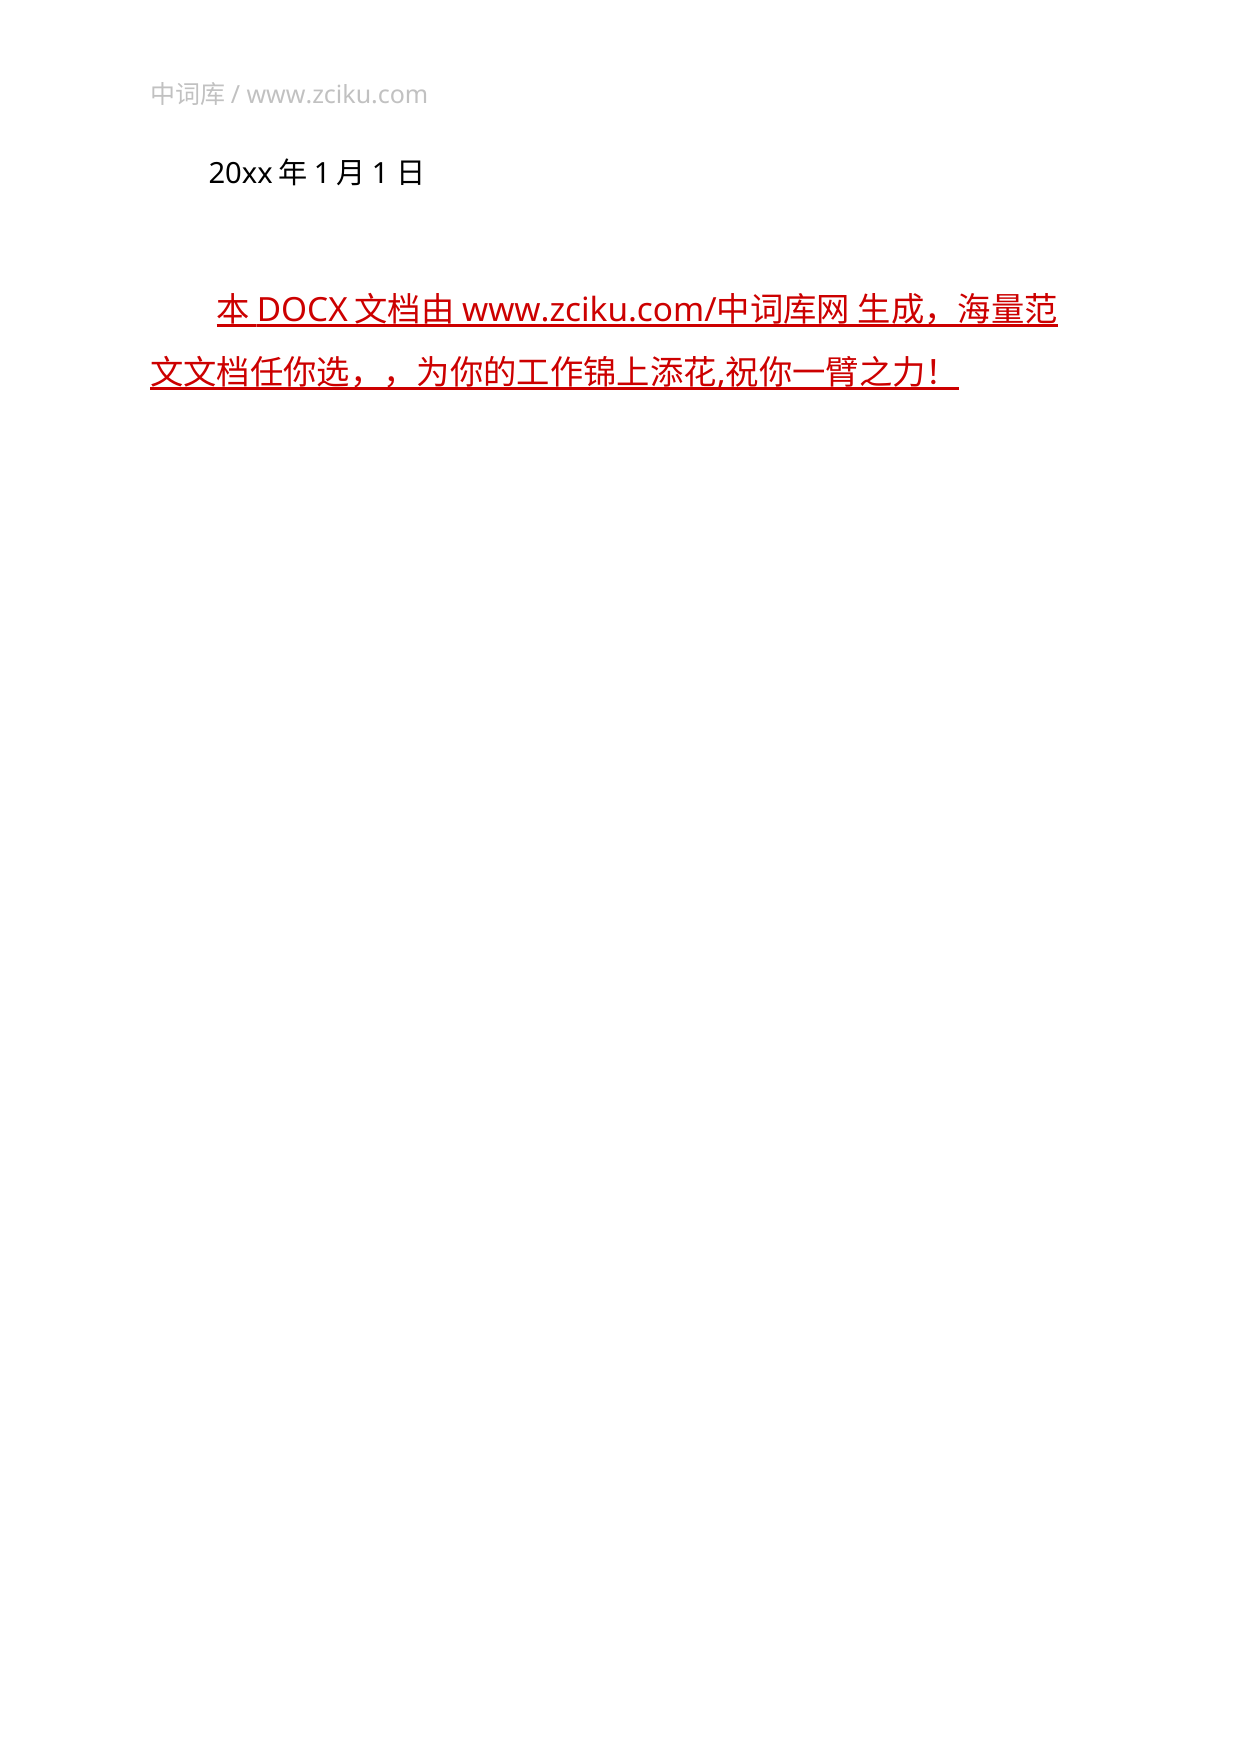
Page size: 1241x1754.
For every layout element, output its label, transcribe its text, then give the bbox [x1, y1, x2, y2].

text 20xx年1月 1 日 [150, 150, 1090, 192]
text 本DOCX文档由 www.zciku.com/中词库网 生成，海量范文文档任你选，，为你的工作锦上添花,祝你一臂之力！ [150, 283, 1090, 394]
